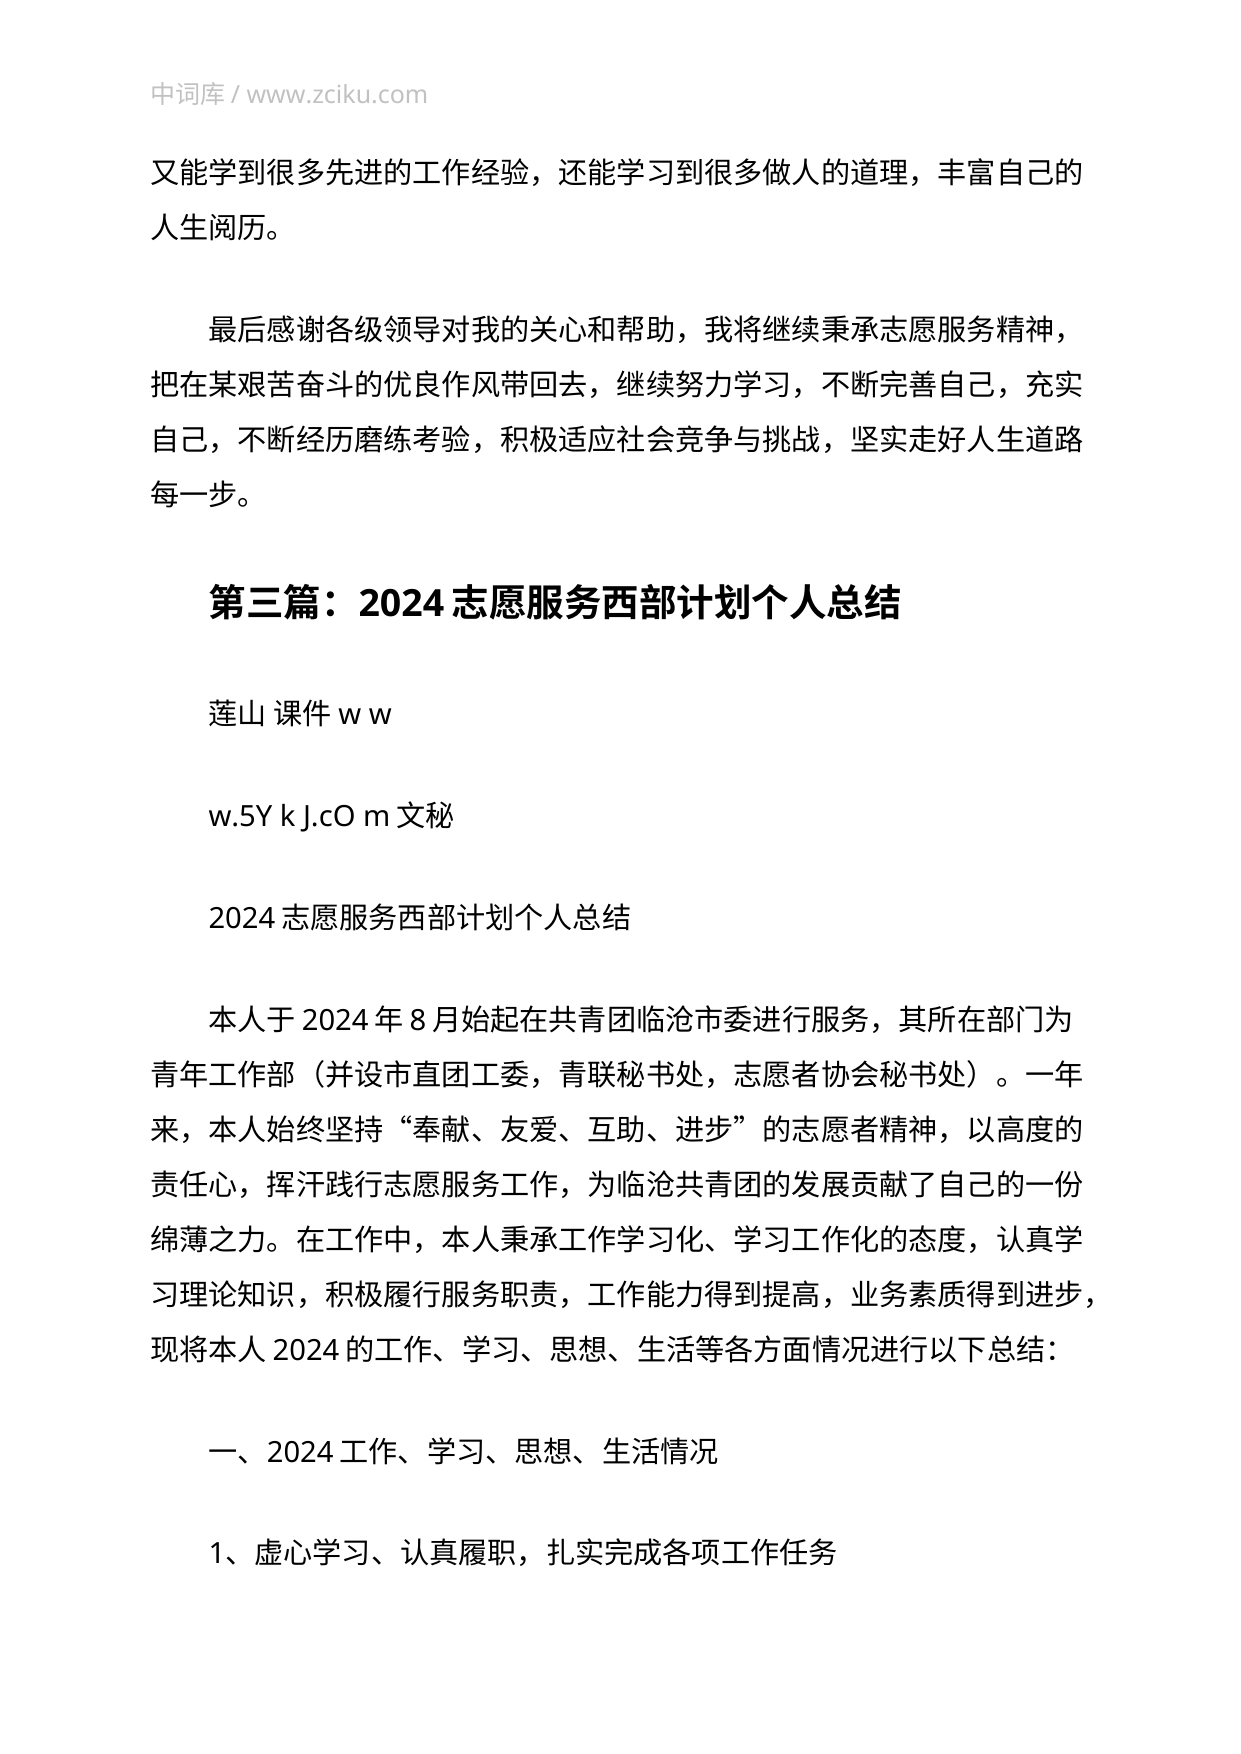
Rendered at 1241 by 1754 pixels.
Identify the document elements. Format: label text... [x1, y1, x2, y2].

text 第三篇：2024志愿服务西部计划个人总结 [150, 573, 1090, 628]
text 一、2024工作、学习、思想、生活情况 [150, 1428, 1090, 1471]
text 1、虚心学习、认真履职，扎实完成各项工作任务 [150, 1530, 1090, 1572]
text w.5Y k J.cO m文秘 [150, 793, 1090, 835]
text 2024志愿服务西部计划个人总结 [150, 895, 1090, 937]
text 本人于2024年8月始起在共青团临沧市委进行服务，其所在部门为青年工作部（并设市直团工委，青联秘书处，志愿者协会秘书处）。一年来，本人始终坚持“奉献、友爱、互助、进步”的志愿者精神，以高度的责任心，挥汗践行志愿服务工作，为临沧共青团的发展贡献了自己的一份绵薄之力。在工作中，本人秉承工作学习化、学习工作化的态度，认真学习理论知识，积极履行服务职责，工作能力得到提高，业务素质得到进步，现将本人2024的工作、学习、思想、生活等各方面情况进行以下总结： [150, 997, 1090, 1368]
text 最后感谢各级领导对我的关心和帮助，我将继续秉承志愿服务精神，把在某艰苦奋斗的优良作风带回去，继续努力学习，不断完善自己，充实自己，不断经历磨练考验，积极适应社会竞争与挑战，坚实走好人生道路每一步。 [150, 307, 1090, 514]
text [150, 150, 1090, 247]
text 莲山 课件 w w [150, 691, 1090, 733]
